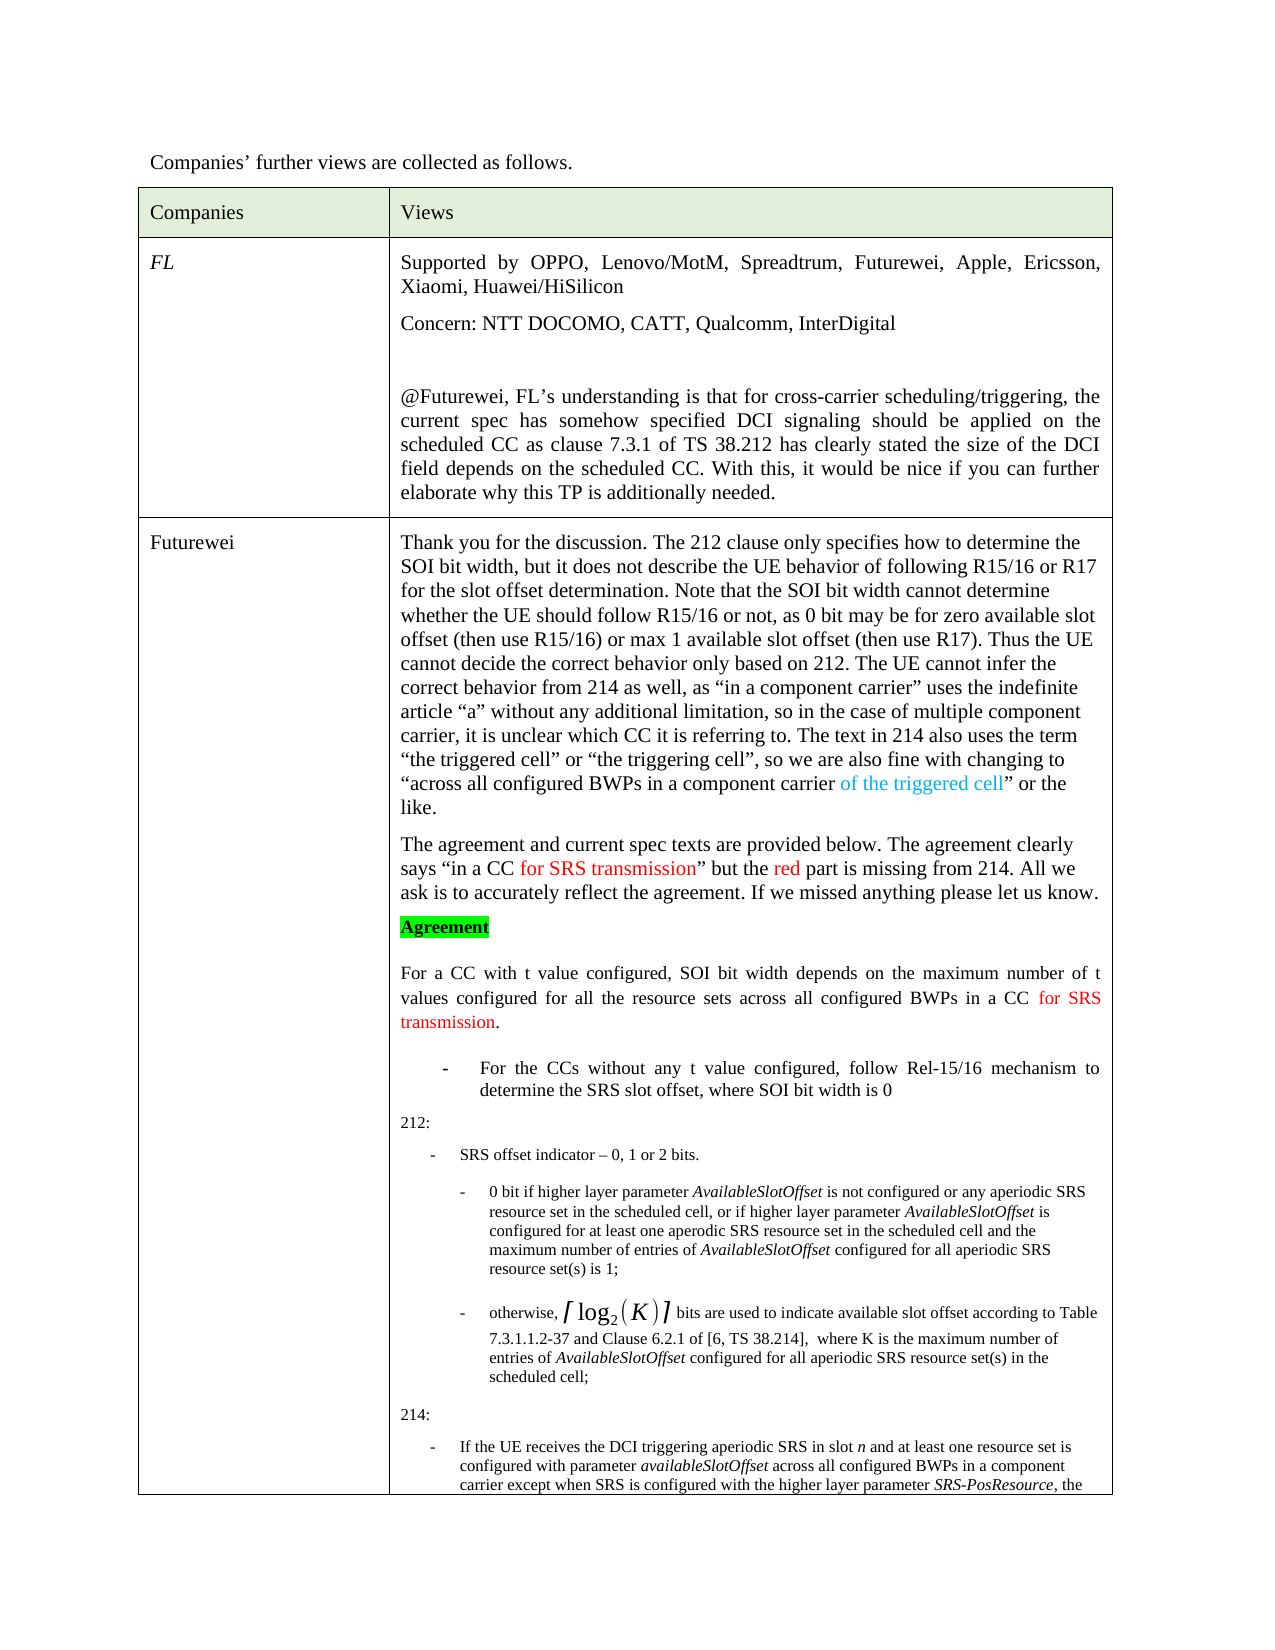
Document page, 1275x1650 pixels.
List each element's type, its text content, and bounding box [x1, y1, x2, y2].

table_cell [390, 518, 1112, 1494]
table_cell Supported by OPPO, Lenovo/MotM, Spreadtrum, Futurewei, Apple, Ericsson, Xiaomi, Huawei/HiSilicon Concern: NTT DOCOMO, CATT, Qualcomm, InterDigital @Futurewei, FL’s understanding is that for cross-carrier scheduling/triggering, the current spec has somehow specified DCI signaling should be applied on the scheduled CC as clause 7.3.1 of TS 38.212 has clearly stated the size of the DCI field depends on the scheduled CC. With this, it would be nice if you can further elaborate why this TP is additionally needed. [390, 238, 1112, 517]
text Companies’ further views are collected as follows. [150, 150, 1125, 174]
table_header Views [390, 188, 1112, 237]
table_cell Futurewei [139, 518, 389, 1494]
table_header Companies [139, 188, 389, 237]
table_cell FL [139, 238, 389, 517]
